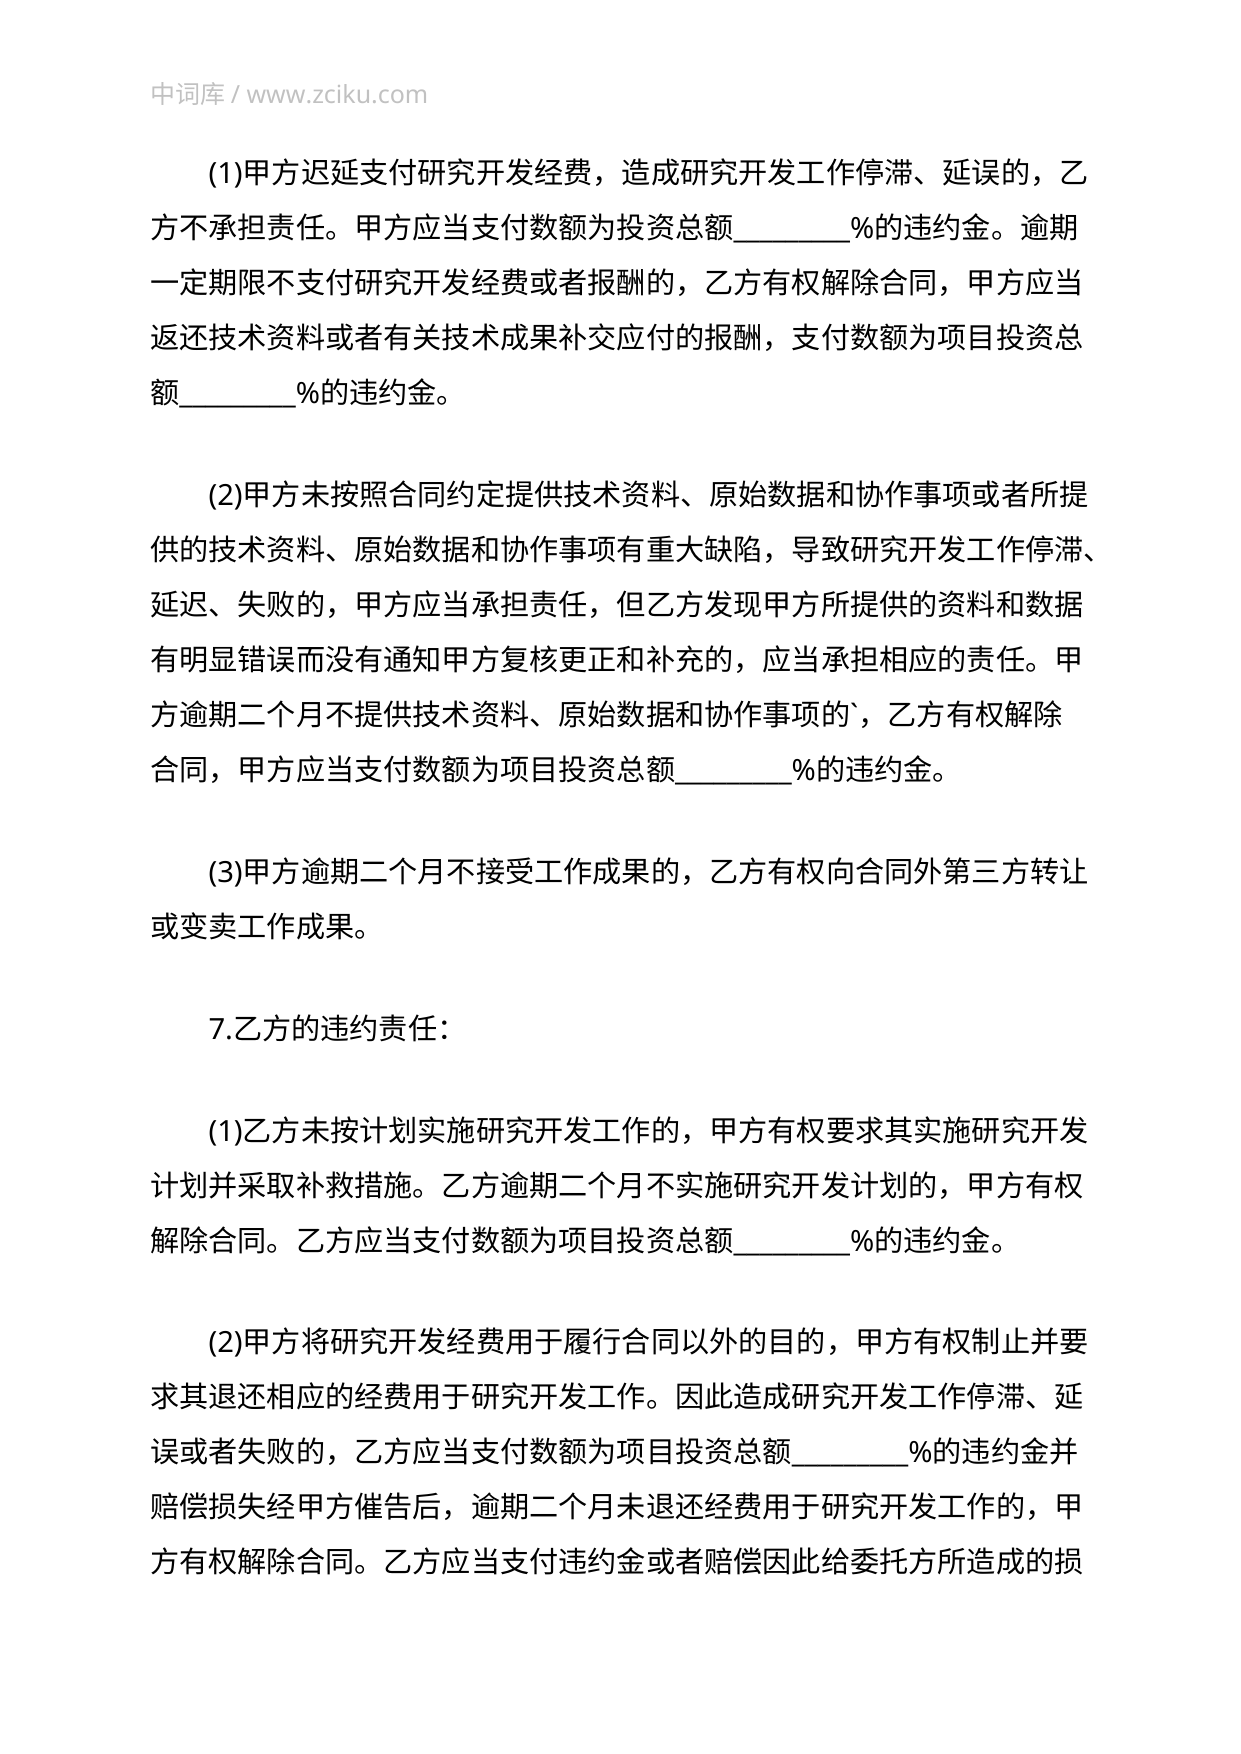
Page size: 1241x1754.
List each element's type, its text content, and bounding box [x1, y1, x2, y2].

text (1)甲方迟延支付研究开发经费，造成研究开发工作停滞、延误的，乙方不承担责任。甲方应当支付数额为投资总额_________%的违约金。逾期一定期限不支付研究开发经费或者报酬的，乙方有权解除合同，甲方应当返还技术资料或者有关技术成果补交应付的报酬，支付数额为项目投资总额_________%的违约金。 [150, 150, 1090, 412]
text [150, 1319, 1090, 1581]
text (2)甲方未按照合同约定提供技术资料、原始数据和协作事项或者所提供的技术资料、原始数据和协作事项有重大缺陷，导致研究开发工作停滞、延迟、失败的，甲方应当承担责任，但乙方发现甲方所提供的资料和数据有明显错误而没有通知甲方复核更正和补充的，应当承担相应的责任。甲方逾期二个月不提供技术资料、原始数据和协作事项的`，乙方有权解除合同，甲方应当支付数额为项目投资总额_________%的违约金。 [150, 472, 1090, 789]
text 7.乙方的违约责任： [150, 1005, 1090, 1048]
text (3)甲方逾期二个月不接受工作成果的，乙方有权向合同外第三方转让或变卖工作成果。 [150, 848, 1090, 946]
text (1)乙方未按计划实施研究开发工作的，甲方有权要求其实施研究开发计划并采取补救措施。乙方逾期二个月不实施研究开发计划的，甲方有权解除合同。乙方应当支付数额为项目投资总额_________%的违约金。 [150, 1107, 1090, 1259]
